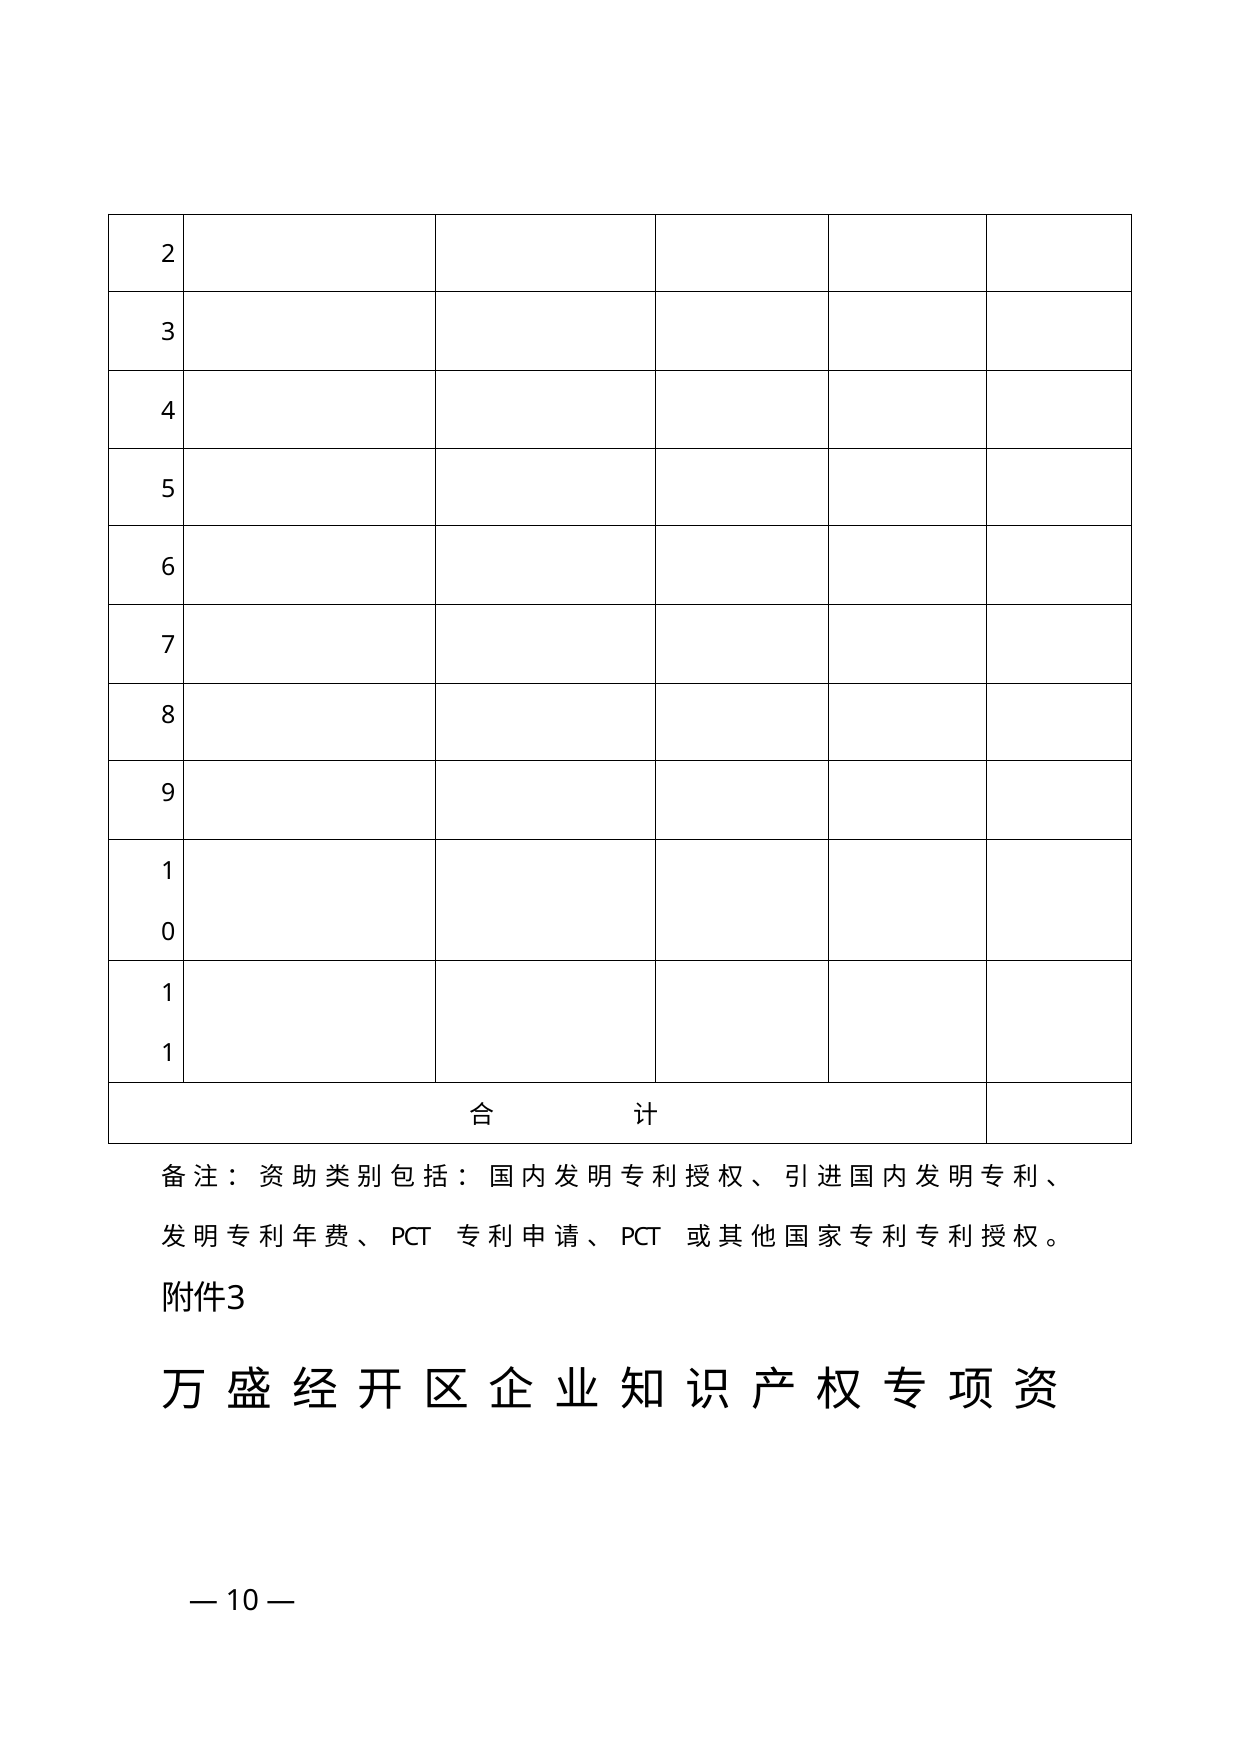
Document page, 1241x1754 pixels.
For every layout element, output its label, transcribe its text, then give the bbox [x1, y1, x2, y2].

table_cell [184, 961, 435, 1082]
table_cell 11 [109, 961, 183, 1082]
table_cell [987, 684, 1131, 760]
table_cell [987, 761, 1131, 839]
table_cell [184, 449, 435, 525]
table_cell [987, 526, 1131, 604]
table_cell [829, 371, 986, 448]
table_cell [829, 840, 986, 960]
table_cell [436, 292, 655, 369]
table_cell [436, 371, 655, 448]
table_cell [987, 840, 1131, 960]
text 备注：资助类别包括：国内发明专利授权、引进国内发明专利、发明专利年费、PCT专利申请、PCT或其他国家专利专利授权。 [161, 1144, 1079, 1265]
table_cell [829, 449, 986, 525]
table_cell [436, 605, 655, 683]
table_cell [436, 215, 655, 291]
table_cell [829, 761, 986, 839]
table_cell [436, 449, 655, 525]
table_cell 2 [109, 215, 183, 291]
table_cell [184, 371, 435, 448]
table_cell [656, 840, 828, 960]
table_cell [656, 215, 828, 291]
table_cell 10 [109, 840, 183, 960]
table_cell [184, 292, 435, 369]
table_cell [656, 292, 828, 369]
table_cell 5 [109, 449, 183, 525]
table_cell 8 [109, 684, 183, 760]
table_cell [829, 215, 986, 291]
table_cell 7 [109, 605, 183, 683]
table_cell [436, 684, 655, 760]
text 附件3 [161, 1265, 1079, 1325]
table_cell [184, 215, 435, 291]
table_cell [987, 1083, 1131, 1143]
table_cell [987, 961, 1131, 1082]
table_cell [656, 961, 828, 1082]
text 万盛经开区企业知识产权专项资助申报表 [161, 1325, 1079, 1446]
table_cell [987, 371, 1131, 448]
table_cell [987, 449, 1131, 525]
table_cell [829, 292, 986, 369]
table_cell 4 [109, 371, 183, 448]
table_cell [184, 840, 435, 960]
table_cell [987, 292, 1131, 369]
table_cell [656, 761, 828, 839]
table_cell 9 [109, 761, 183, 839]
table_cell 3 [109, 292, 183, 369]
table_cell [656, 526, 828, 604]
table_cell [829, 961, 986, 1082]
table_cell [656, 449, 828, 525]
table_cell [656, 684, 828, 760]
table_cell [829, 526, 986, 604]
table_cell [436, 961, 655, 1082]
table_cell [829, 684, 986, 760]
table_cell [656, 371, 828, 448]
table_cell 6 [109, 526, 183, 604]
table_cell [987, 605, 1131, 683]
table_cell [436, 526, 655, 604]
table_cell [436, 761, 655, 839]
table_cell [436, 840, 655, 960]
table_cell [829, 605, 986, 683]
table_cell [987, 215, 1131, 291]
table_cell [184, 605, 435, 683]
table_cell [656, 605, 828, 683]
table_cell 合 计 [109, 1083, 986, 1143]
table_cell [184, 684, 435, 760]
table_cell [184, 761, 435, 839]
table_cell [184, 526, 435, 604]
